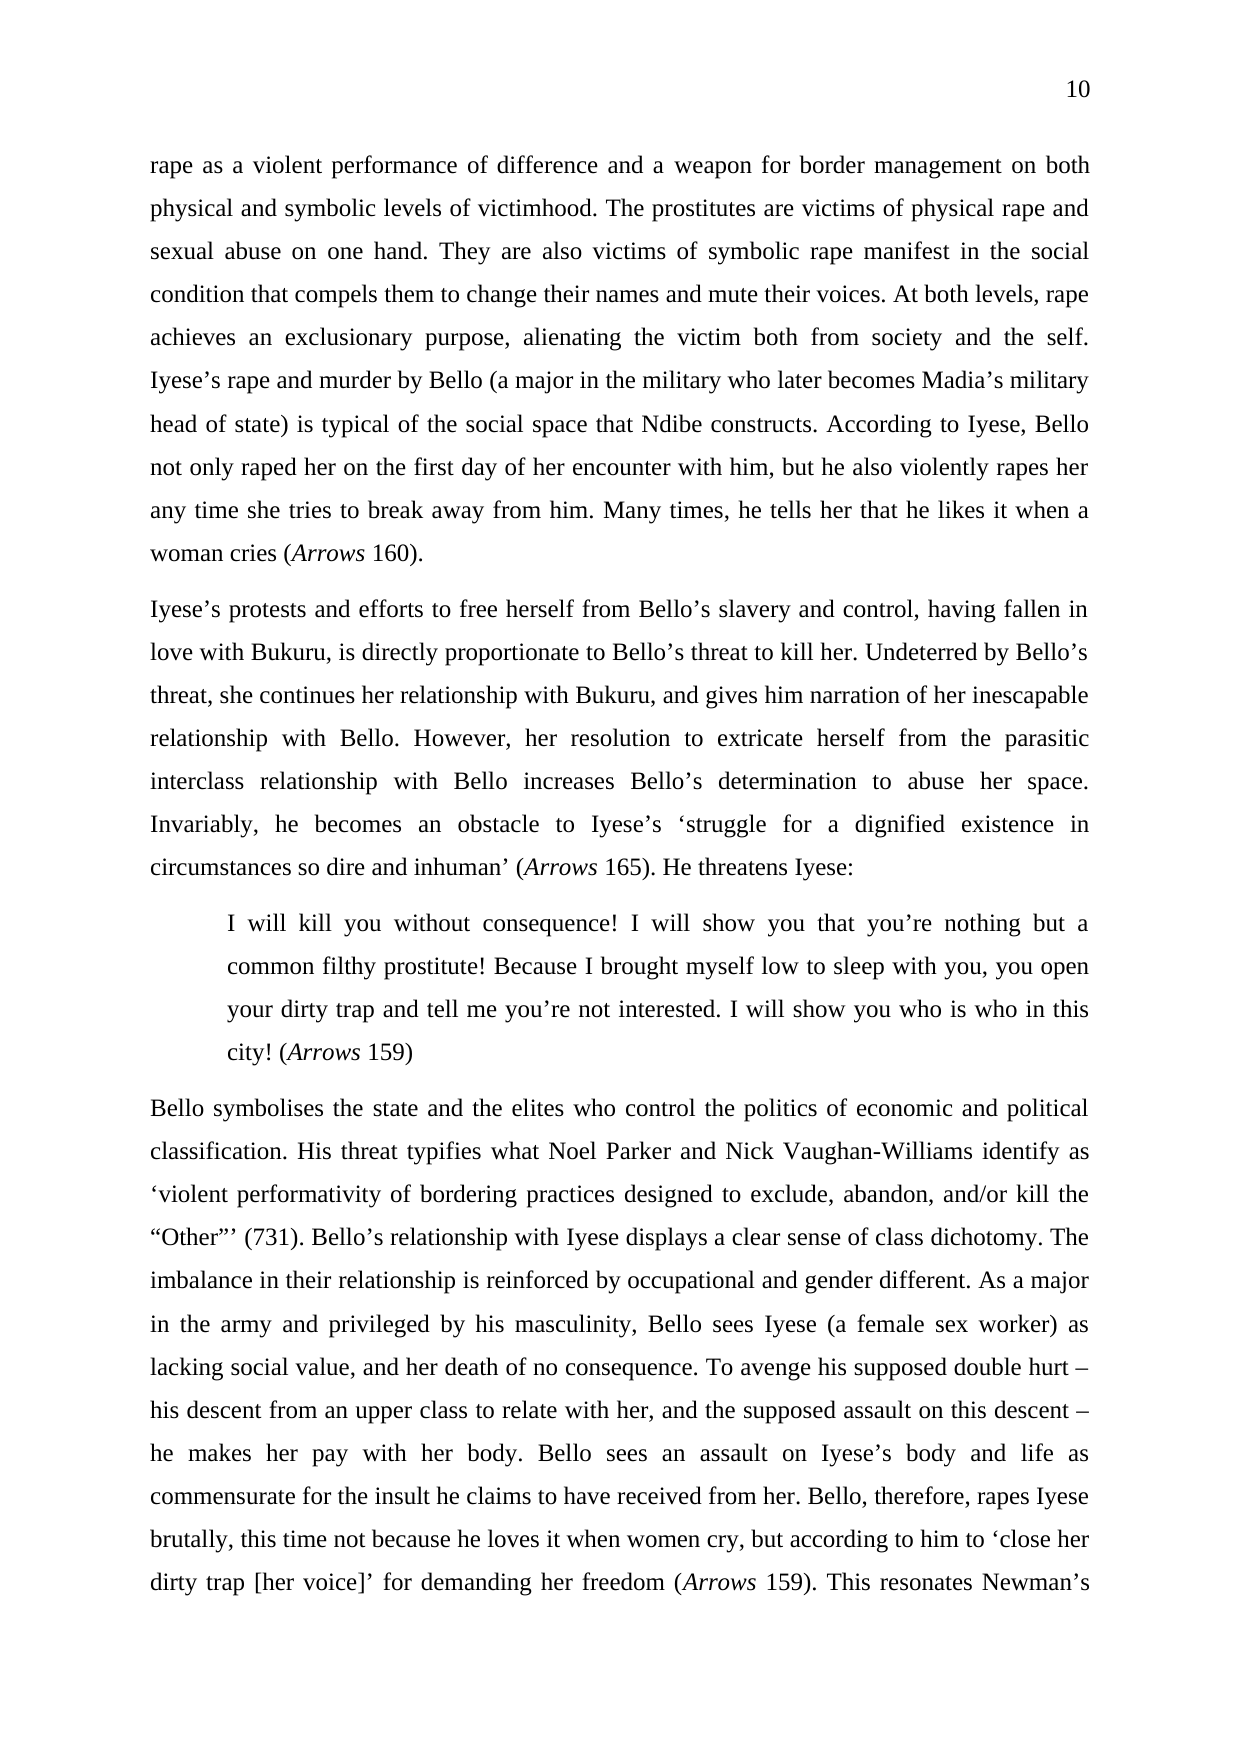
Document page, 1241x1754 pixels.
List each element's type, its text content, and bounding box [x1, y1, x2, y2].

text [150, 150, 1090, 567]
text Iyese’s protests and efforts to free herself from Bello’s slavery and control, having fallen in love with Bukuru, is directly proportionate to Bello’s threat to kill her. Undeterred by Bello’s threat, she continues her relationship with Bukuru, and gives him narration of her inescapable relationship with Bello. However, her resolution to extricate herself from the parasitic interclass relationship with Bello increases Bello’s determination to abuse her space. Invariably, he becomes an obstacle to Iyese’s ‘struggle for a dignified existence in circumstances so dire and inhuman’ (Arrows 165). He threatens Iyese: [150, 594, 1090, 881]
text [150, 1093, 1090, 1596]
text I will kill you without consequence! I will show you that you’re nothing but a common filthy prostitute! Because I brought myself low to sleep with you, you open your dirty trap and tell me you’re not interested. I will show you who is who in this city! (Arrows 159) [227, 908, 1090, 1066]
